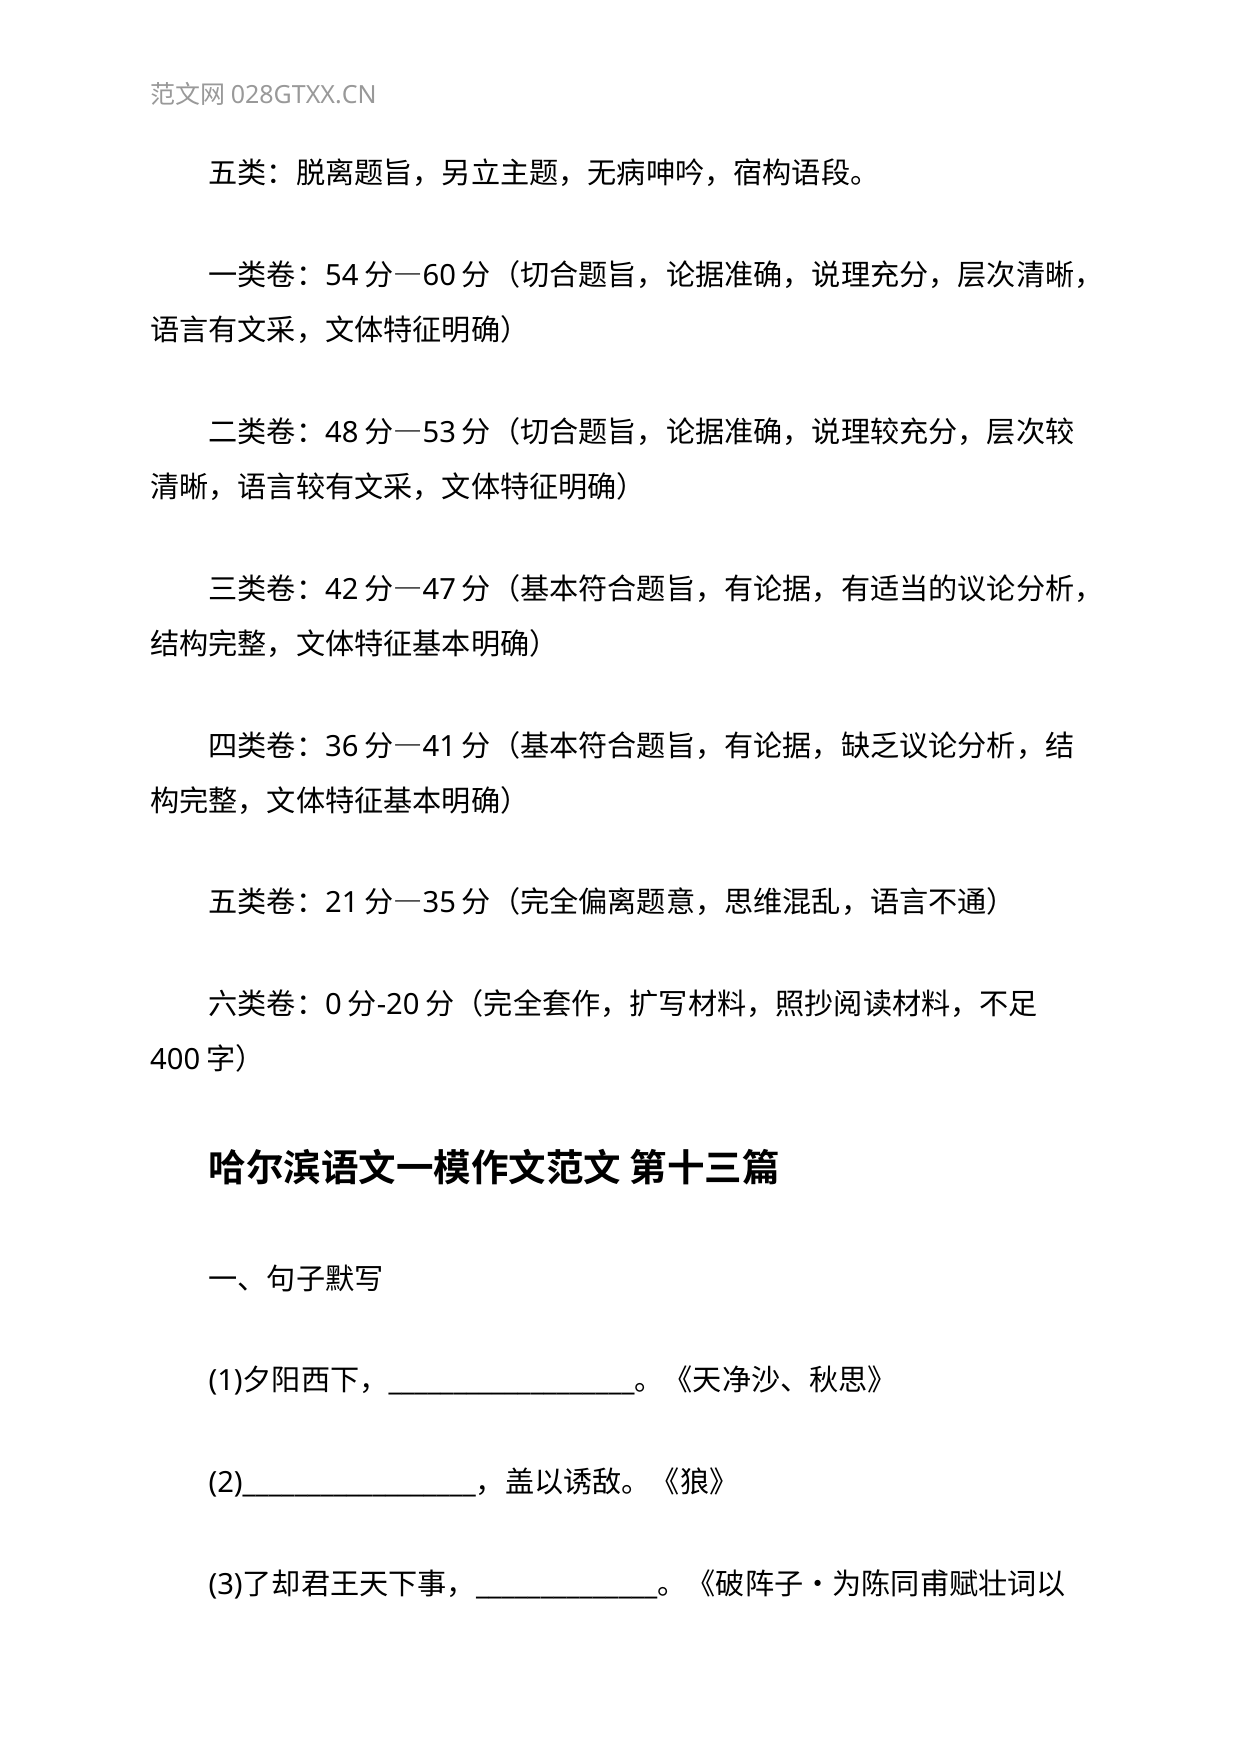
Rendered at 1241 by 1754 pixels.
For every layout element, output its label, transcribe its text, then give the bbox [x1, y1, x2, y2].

text 一、句子默写 [150, 1255, 1090, 1297]
text 四类卷：36分—41分（基本符合题旨，有论据，缺乏议论分析，结构完整，文体特征基本明确） [150, 722, 1090, 819]
text (2)__________________，盖以诱敌。《狼》 [150, 1459, 1090, 1501]
text 五类卷：21分—35分（完全偏离题意，思维混乱，语言不通） [150, 879, 1090, 921]
text (1)夕阳西下，___________________。《天净沙、秋思》 [150, 1357, 1090, 1399]
text 哈尔滨语文一模作文范文 第十三篇 [150, 1138, 1090, 1192]
text 二类卷：48分—53分（切合题旨，论据准确，说理较充分，层次较清晰，语言较有文采，文体特征明确） [150, 408, 1090, 506]
text 六类卷：0分-20分（完全套作，扩写材料，照抄阅读材料，不足400字） [150, 981, 1090, 1078]
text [150, 1561, 1090, 1603]
text 一类卷：54分—60分（切合题旨，论据准确，说理充分，层次清晰，语言有文采，文体特征明确） [150, 252, 1090, 349]
text 五类：脱离题旨，另立主题，无病呻吟，宿构语段。 [150, 150, 1090, 192]
text 三类卷：42分—47分（基本符合题旨，有论据，有适当的议论分析，结构完整，文体特征基本明确） [150, 565, 1090, 663]
